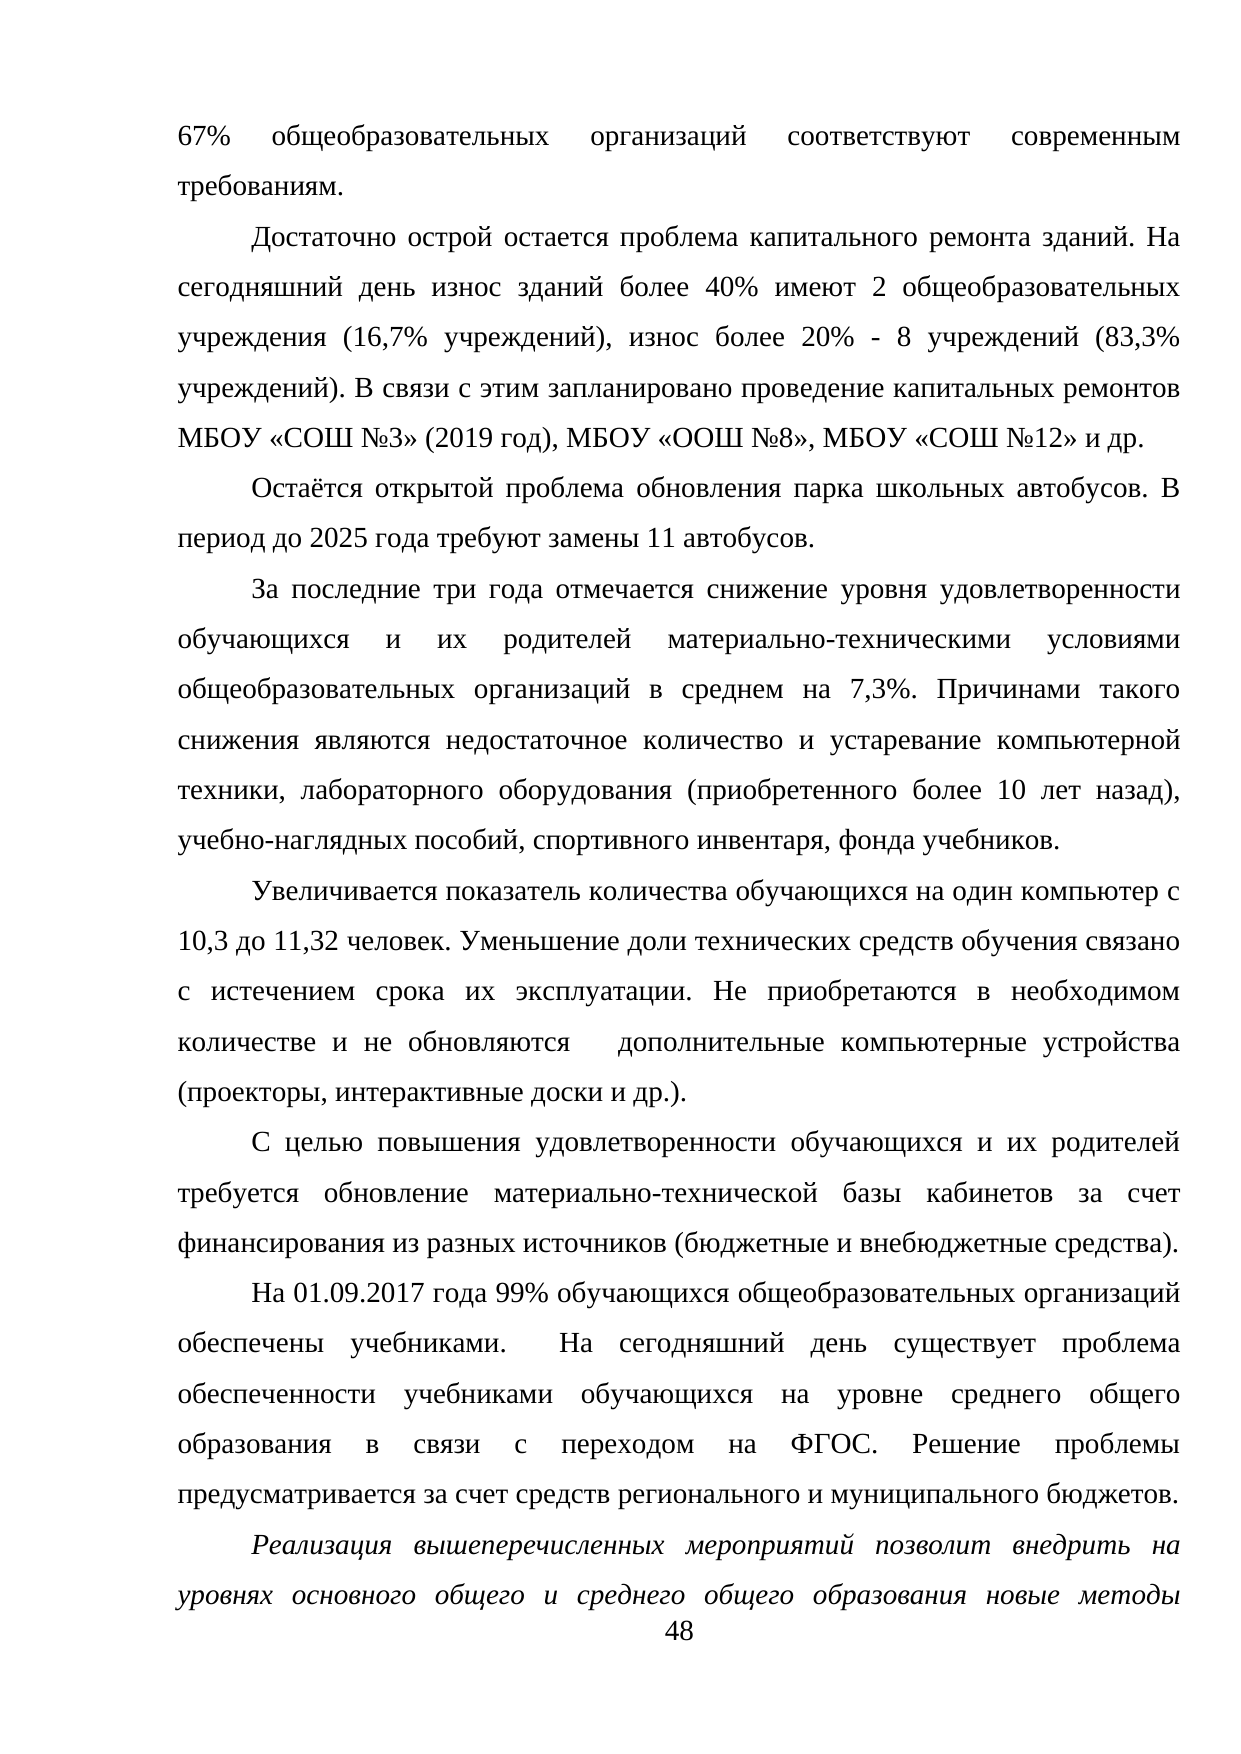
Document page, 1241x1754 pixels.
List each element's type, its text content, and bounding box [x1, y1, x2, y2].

text За последние три года отмечается снижение уровня удовлетворенности обучающихся и их родителей материально-техническими условиями общеобразовательных организаций в среднем на 7,3%. Причинами такого снижения являются недостаточное количество и устаревание компьютерной техники, лабораторного оборудования (приобретенного более 10 лет назад), учебно-наглядных пособий, спортивного инвентаря, фонда учебников. [177, 571, 1181, 856]
text С целью повышения удовлетворенности обучающихся и их родителей требуется обновление материально-технической базы кабинетов за счет финансирования из разных источников (бюджетные и внебюджетные средства). [177, 1124, 1181, 1258]
text Достаточно острой остается проблема капитального ремонта зданий. На сегодняшний день износ зданий более 40% имеют 2 общеобразовательных учреждения (16,7% учреждений), износ более 20% - 8 учреждений (83,3% учреждений). В связи с этим запланировано проведение капитальных ремонтов МБОУ «СОШ №3» (2019 год), МБОУ «ООШ №8», МБОУ «СОШ №12» и др. [177, 219, 1181, 453]
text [177, 118, 1181, 202]
text Остаётся открытой проблема обновления парка школьных автобусов. В период до 2025 года требуют замены 11 автобусов. [177, 470, 1181, 554]
text На 01.09.2017 года 99% обучающихся общеобразовательных организаций обеспечены учебниками. На сегодняшний день существует проблема обеспеченности учебниками обучающихся на уровне среднего общего образования в связи с переходом на ФГОС. Решение проблемы предусматривается за счет средств регионального и муниципального бюджетов. [177, 1275, 1181, 1510]
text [177, 1527, 1181, 1611]
text Увеличивается показатель количества обучающихся на один компьютер с 10,3 до 11,32 человек. Уменьшение доли технических средств обучения связано с истечением срока их эксплуатации. Не приобретаются в необходимом количестве и не обновляются дополнительные компьютерные устройства (проекторы, интерактивные доски и др.). [177, 873, 1181, 1108]
